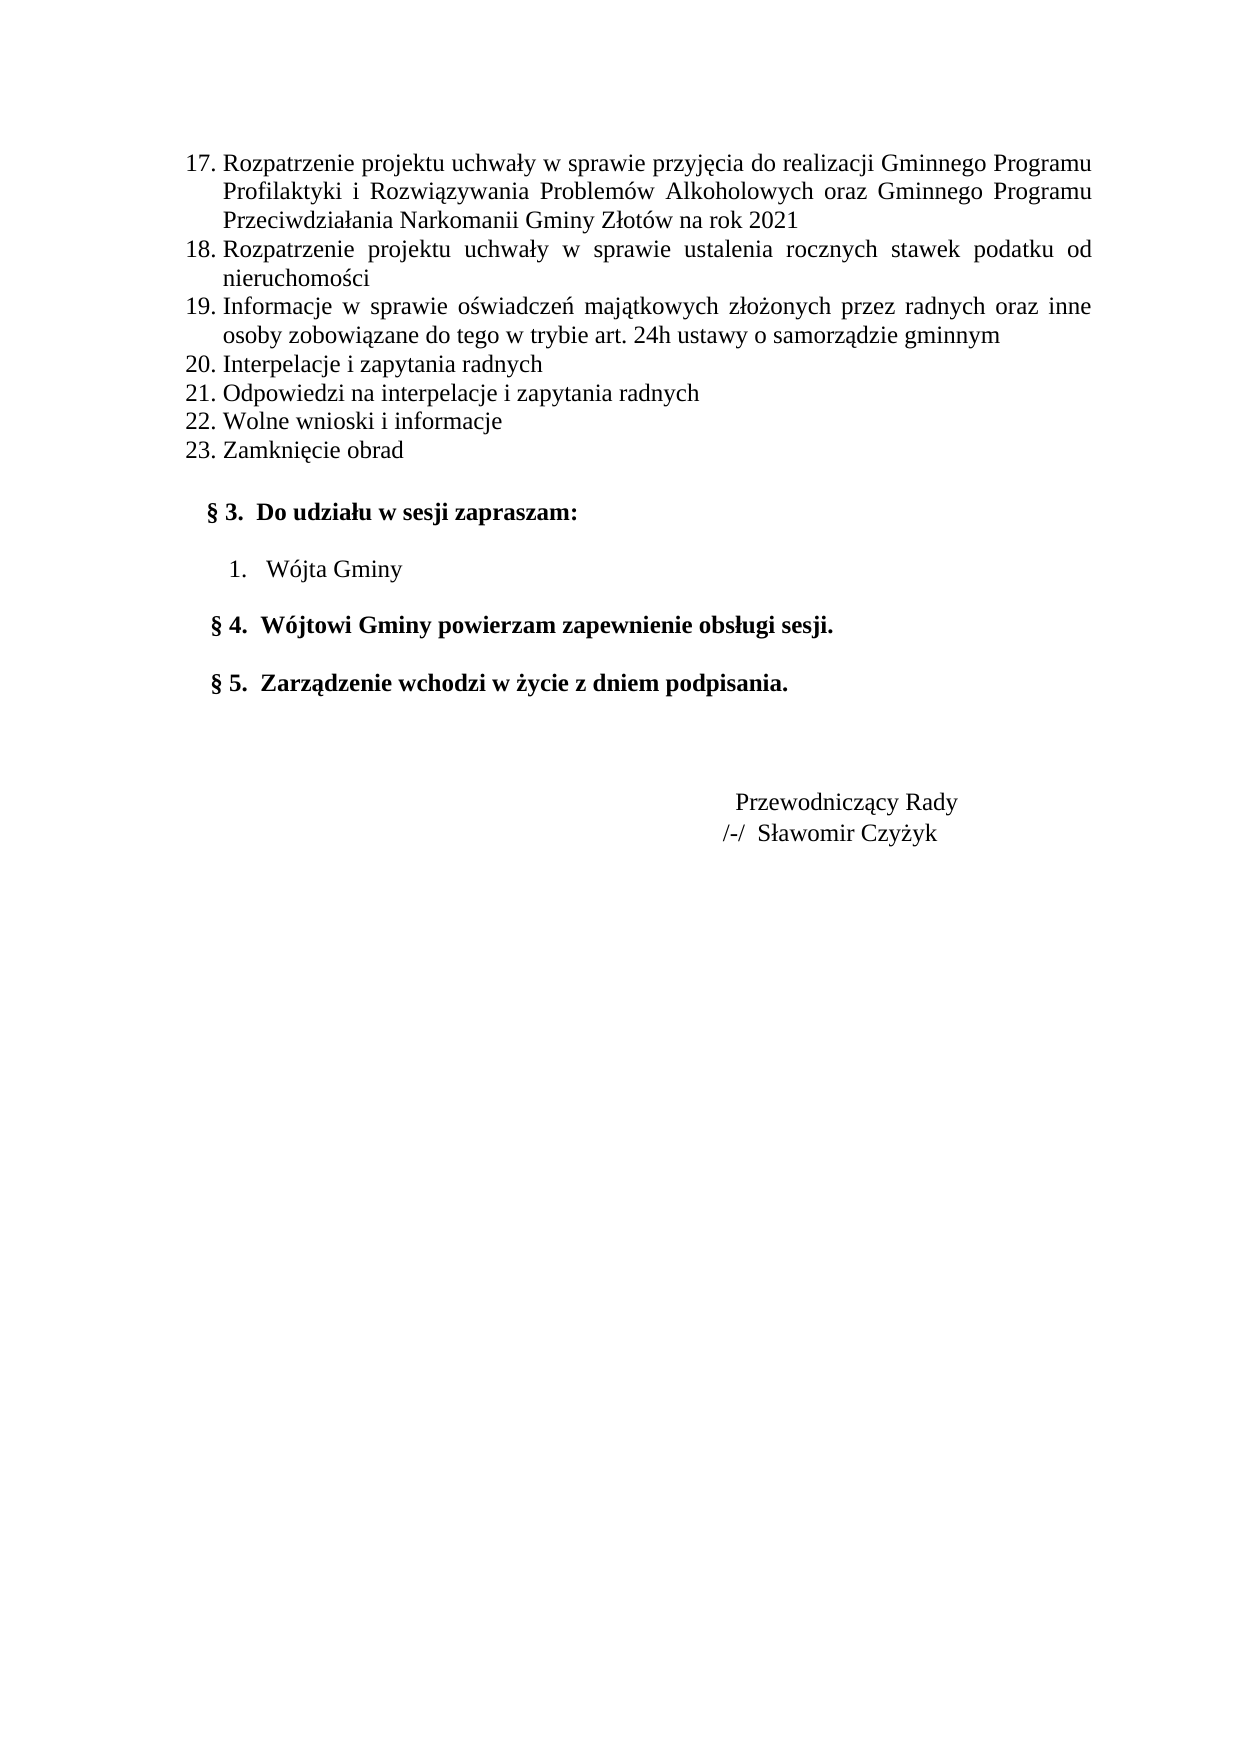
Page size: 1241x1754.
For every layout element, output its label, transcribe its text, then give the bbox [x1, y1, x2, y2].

text Przewodniczący Rady [148, 787, 1093, 816]
text § 5. Zarządzenie wchodzi w życie z dniem podpisania. [148, 668, 1093, 697]
list Rozpatrzenie projektu uchwały w sprawie przyjęcia do realizacji Gminnego Programu Profilaktyki i Rozwiązywania Problemów Alkoholowych oraz Gminnego Programu Przeciwdziałania Narkomanii Gminy Złotów na rok 2021 [185, 148, 1093, 234]
list Odpowiedzi na interpelacje i zapytania radnych [185, 378, 1093, 406]
list Wolne wnioski i informacje [185, 406, 1093, 435]
list Informacje w sprawie oświadczeń majątkowych złożonych przez radnych oraz inne osoby zobowiązane do tego w trybie art. 24h ustawy o samorządzie gminnym [185, 291, 1093, 349]
list Wójta Gminy [228, 554, 1093, 582]
text /-/ Sławomir Czyżyk [148, 818, 1093, 847]
list Interpelacje i zapytania radnych [185, 349, 1093, 378]
text § 3. Do udziału w sesji zapraszam: [162, 497, 1093, 526]
list Rozpatrzenie projektu uchwały w sprawie ustalenia rocznych stawek podatku od nieruchomości [185, 234, 1093, 291]
text § 4. Wójtowi Gminy powierzam zapewnienie obsługi sesji. [148, 610, 1093, 639]
list Zamknięcie obrad [185, 435, 1093, 464]
